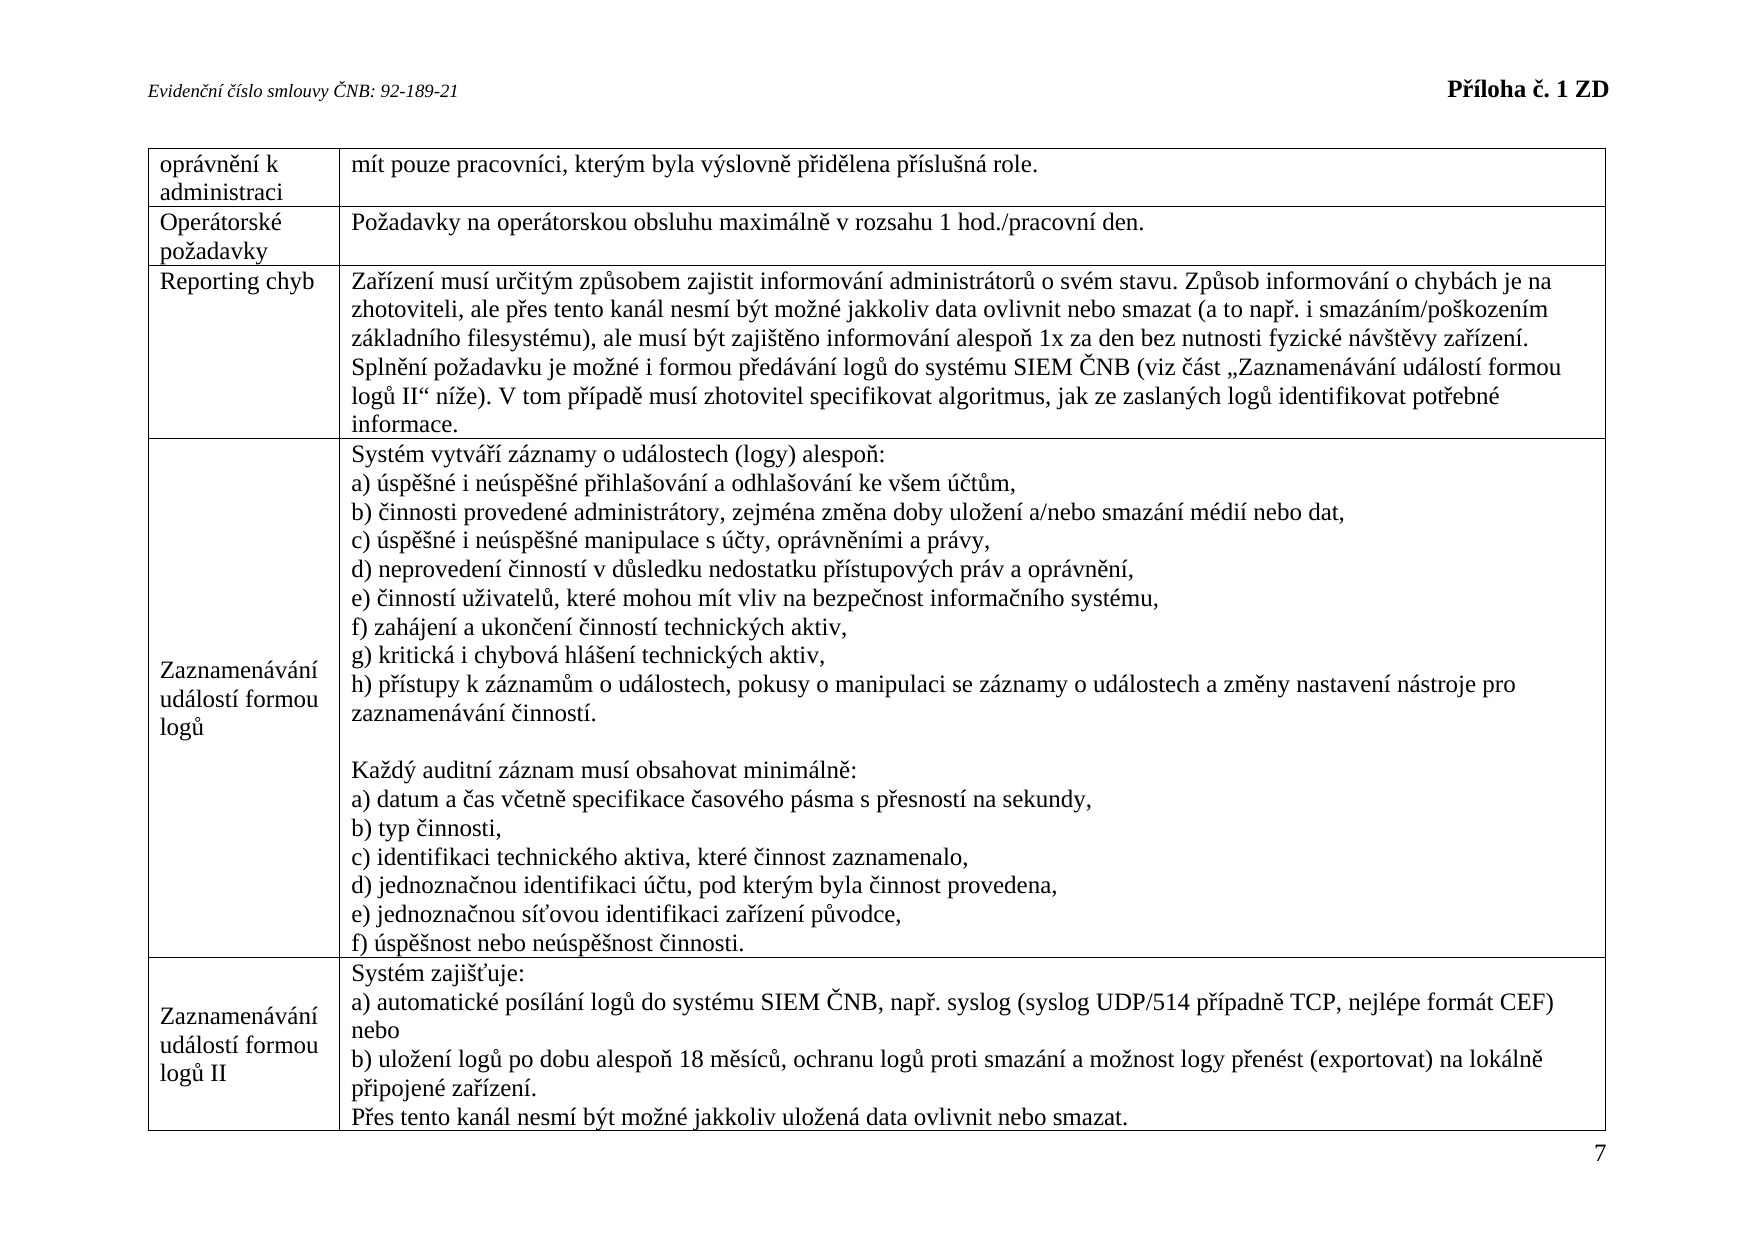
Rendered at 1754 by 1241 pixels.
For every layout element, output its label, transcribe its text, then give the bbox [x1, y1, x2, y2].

table_cell Požadavky na operátorskou obsluhu maximálně v rozsahu 1 hod./pracovní den. [340, 207, 1605, 265]
table_cell Operátorské požadavky [149, 207, 339, 265]
table_cell Systém zajišťuje: a) automatické posílání logů do systému SIEM ČNB, např. syslog (syslog UDP/514 případně TCP, nejlépe formát CEF) nebo b) uložení logů po dobu alespoň 18 měsíců, ochranu logů proti smazání a možnost logy přenést (exportovat) na lokálně připojené zařízení. Přes tento kanál nesmí být možné jakkoliv uložená data ovlivnit nebo smazat. [340, 958, 1605, 1130]
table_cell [149, 149, 339, 206]
table_cell Systém vytváří záznamy o událostech (logy) alespoň: a) úspěšné i neúspěšné přihlašování a odhlašování ke všem účtům, b) činnosti provedené administrátory, zejména změna doby uložení a/nebo smazání médií nebo dat, c) úspěšné i neúspěšné manipulace s účty, oprávněními a právy, d) neprovedení činností v důsledku nedostatku přístupových práv a oprávnění, e) činností uživatelů, které mohou mít vliv na bezpečnost informačního systému, f) zahájení a ukončení činností technických aktiv, g) kritická i chybová hlášení technických aktiv, h) přístupy k záznamům o událostech, pokusy o manipulaci se záznamy o událostech a změny nastavení nástroje pro zaznamenávání činností. Každý auditní záznam musí obsahovat minimálně: a) datum a čas včetně specifikace časového pásma s přesností na sekundy, b) typ činnosti, c) identifikaci technického aktiva, které činnost zaznamenalo, d) jednoznačnou identifikaci účtu, pod kterým byla činnost provedena, e) jednoznačnou síťovou identifikaci zařízení původce, f) úspěšnost nebo neúspěšnost činnosti. [340, 439, 1605, 957]
table_cell Reporting chyb [149, 266, 339, 438]
table_cell Zaznamenávání událostí formou logů II [149, 958, 339, 1130]
table_cell Zařízení musí určitým způsobem zajistit informování administrátorů o svém stavu. Způsob informování o chybách je na zhotoviteli, ale přes tento kanál nesmí být možné jakkoliv data ovlivnit nebo smazat (a to např. i smazáním/poškozením základního filesystému), ale musí být zajištěno informování alespoň 1x za den bez nutnosti fyzické návštěvy zařízení. Splnění požadavku je možné i formou předávání logů do systému SIEM ČNB (viz část „Zaznamenávání událostí formou logů II“ níže). V tom případě musí zhotovitel specifikovat algoritmus, jak ze zaslaných logů identifikovat potřebné informace. [340, 266, 1605, 438]
table_cell Zaznamenávání událostí formou logů [149, 439, 339, 957]
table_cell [340, 149, 1605, 206]
